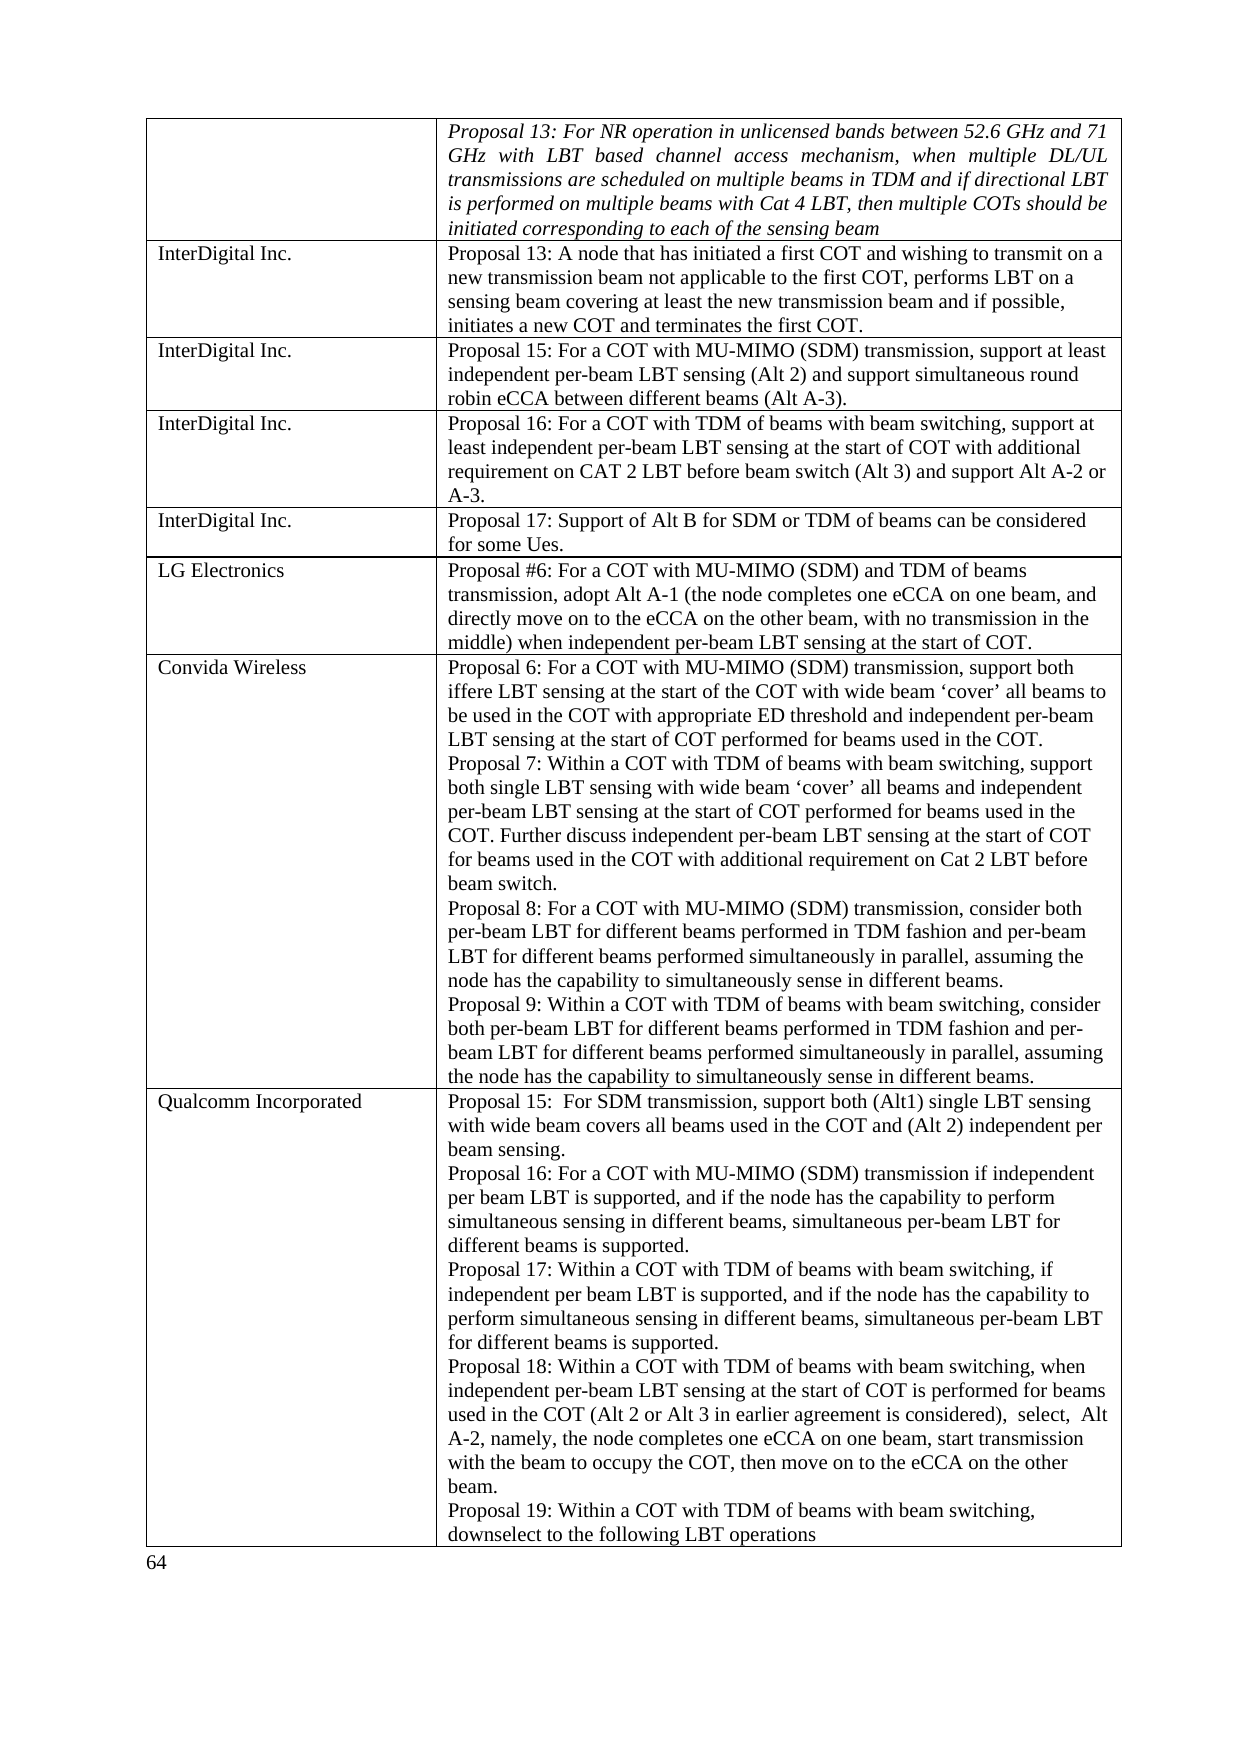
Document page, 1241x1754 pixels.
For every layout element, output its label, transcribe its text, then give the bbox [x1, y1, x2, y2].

table_cell Proposal 13: A node that has initiated a first COT and wishing to transmit on a new transmission beam not applicable to the first COT, performs LBT on a sensing beam covering at least the new transmission beam and if possible, initiates a new COT and terminates the first COT. [437, 241, 1121, 337]
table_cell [147, 119, 436, 239]
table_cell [437, 119, 1121, 239]
table_cell InterDigital Inc. [147, 411, 436, 507]
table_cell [437, 1089, 1121, 1546]
table_cell LG Electronics [147, 558, 436, 654]
table_cell Proposal 6: For a COT with MU-MIMO (SDM) transmission, support both iffere LBT sensing at the start of the COT with wide beam ‘cover’ all beams to be used in the COT with appropriate ED threshold and independent per-beam LBT sensing at the start of COT performed for beams used in the COT. Proposal 7: Within a COT with TDM of beams with beam switching, support both single LBT sensing with wide beam ‘cover’ all beams and independent per-beam LBT sensing at the start of COT performed for beams used in the COT. Further discuss independent per-beam LBT sensing at the start of COT for beams used in the COT with additional requirement on Cat 2 LBT before beam switch. Proposal 8: For a COT with MU-MIMO (SDM) transmission, consider both per-beam LBT for different beams performed in TDM fashion and per-beam LBT for different beams performed simultaneously in parallel, assuming the node has the capability to simultaneously sense in different beams. Proposal 9: Within a COT with TDM of beams with beam switching, consider both per-beam LBT for different beams performed in TDM fashion and per-beam LBT for different beams performed simultaneously in parallel, assuming the node has the capability to simultaneously sense in different beams. [437, 655, 1121, 1088]
table_cell Proposal 16: For a COT with TDM of beams with beam switching, support at least independent per-beam LBT sensing at the start of COT with additional requirement on CAT 2 LBT before beam switch (Alt 3) and support Alt A-2 or A-3. [437, 411, 1121, 507]
table_cell Proposal #6: For a COT with MU-MIMO (SDM) and TDM of beams transmission, adopt Alt A-1 (the node completes one eCCA on one beam, and directly move on to the eCCA on the other beam, with no transmission in the middle) when independent per-beam LBT sensing at the start of COT. [437, 558, 1121, 654]
table_cell Convida Wireless [147, 655, 436, 1088]
table_cell InterDigital Inc. [147, 508, 436, 556]
table_cell InterDigital Inc. [147, 241, 436, 337]
table_cell InterDigital Inc. [147, 338, 436, 410]
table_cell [147, 1089, 436, 1546]
table_cell Proposal 15: For a COT with MU-MIMO (SDM) transmission, support at least independent per-beam LBT sensing (Alt 2) and support simultaneous round robin eCCA between different beams (Alt A-3). [437, 338, 1121, 410]
table_cell Proposal 17: Support of Alt B for SDM or TDM of beams can be considered for some Ues. [437, 508, 1121, 556]
